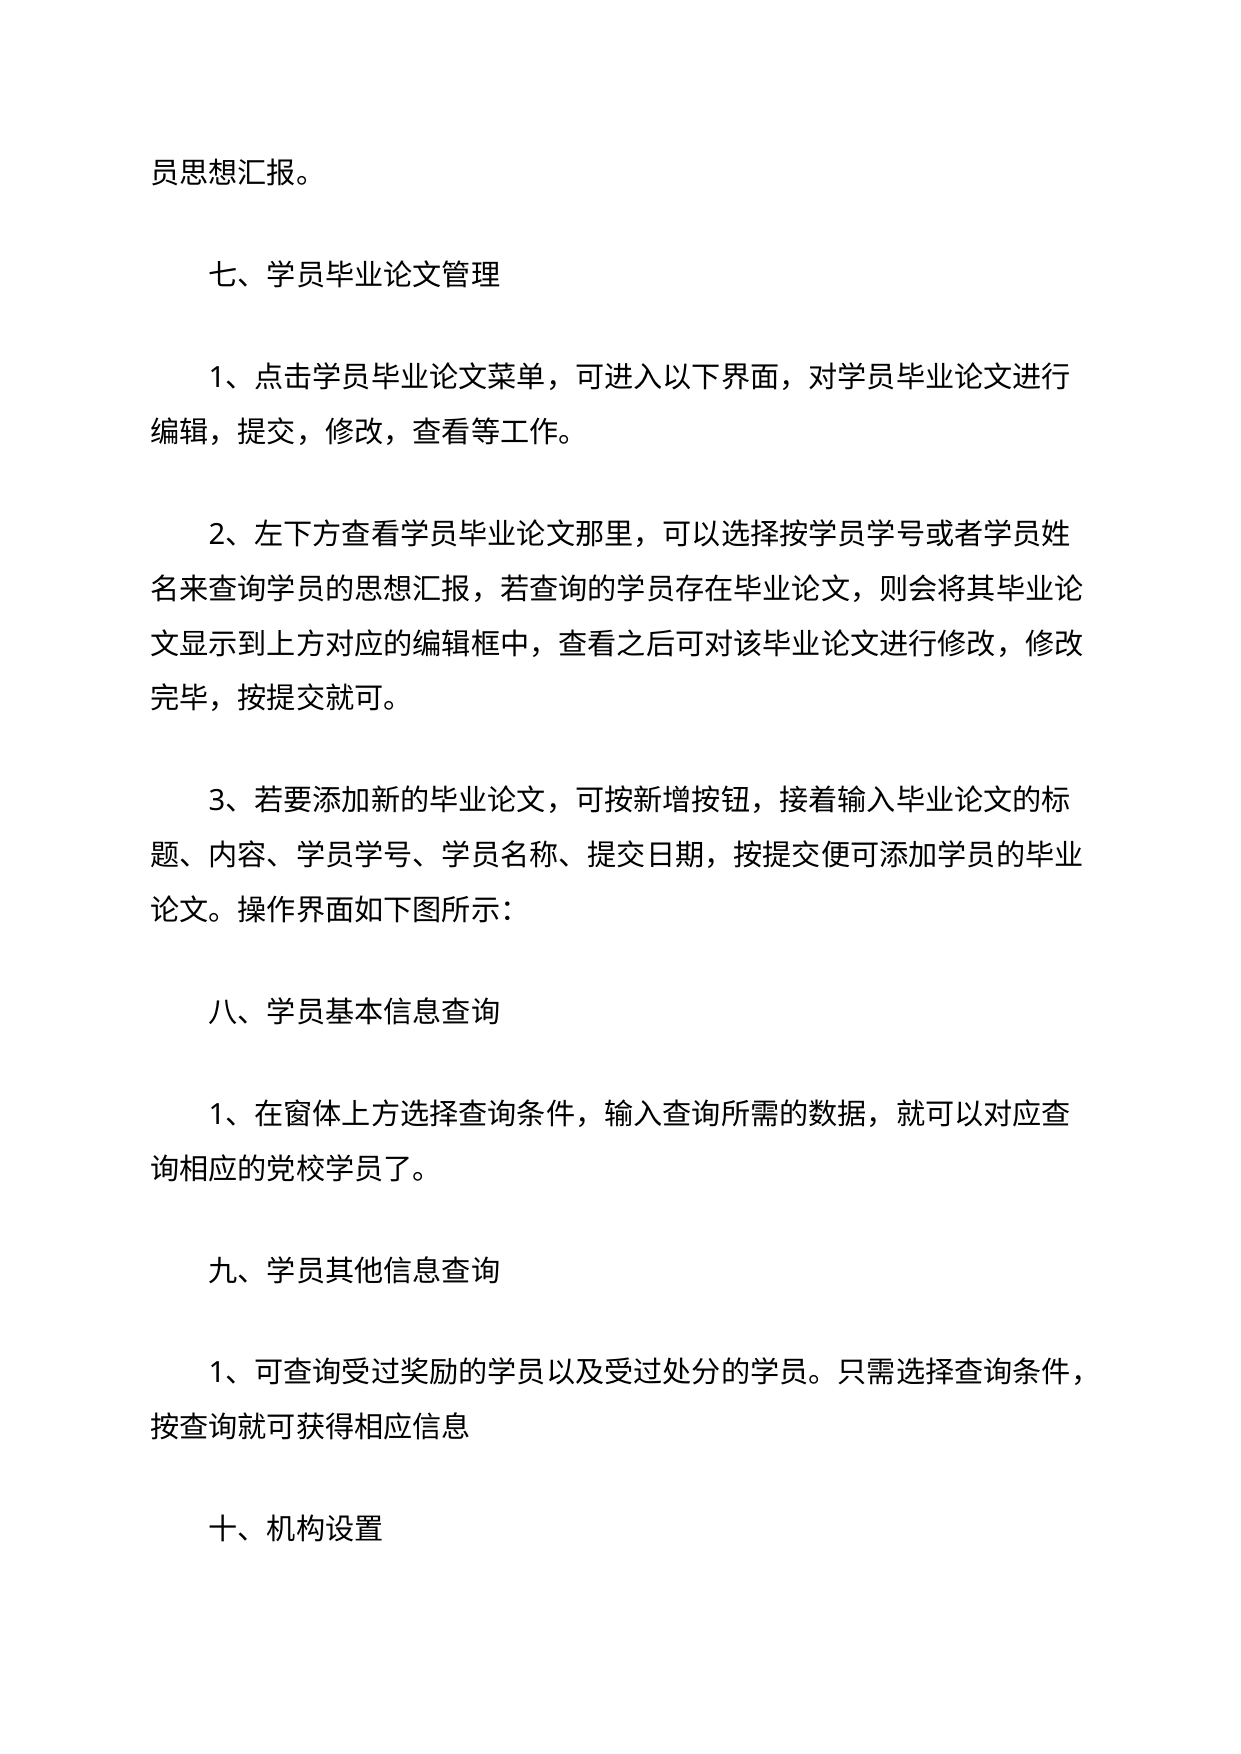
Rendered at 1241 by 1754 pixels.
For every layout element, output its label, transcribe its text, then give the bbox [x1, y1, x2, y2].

text 1、可查询受过奖励的学员以及受过处分的学员。只需选择查询条件，按查询就可获得相应信息 [150, 1349, 1090, 1446]
text 十、机构设置 [150, 1506, 1090, 1548]
text 1、点击学员毕业论文菜单，可进入以下界面，对学员毕业论文进行编辑，提交，修改，查看等工作。 [150, 353, 1090, 451]
text 七、学员毕业论文管理 [150, 252, 1090, 294]
text 3、若要添加新的毕业论文，可按新增按钮，接着输入毕业论文的标题、内容、学员学号、学员名称、提交日期，按提交便可添加学员的毕业论文。操作界面如下图所示： [150, 777, 1090, 929]
text 八、学员基本信息查询 [150, 988, 1090, 1031]
text 2、左下方查看学员毕业论文那里，可以选择按学员学号或者学员姓名来查询学员的思想汇报，若查询的学员存在毕业论文，则会将其毕业论文显示到上方对应的编辑框中，查看之后可对该毕业论文进行修改，修改完毕，按提交就可。 [150, 510, 1090, 717]
text 1、在窗体上方选择查询条件，输入查询所需的数据，就可以对应查询相应的党校学员了。 [150, 1090, 1090, 1188]
text 九、学员其他信息查询 [150, 1247, 1090, 1289]
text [150, 150, 1090, 192]
